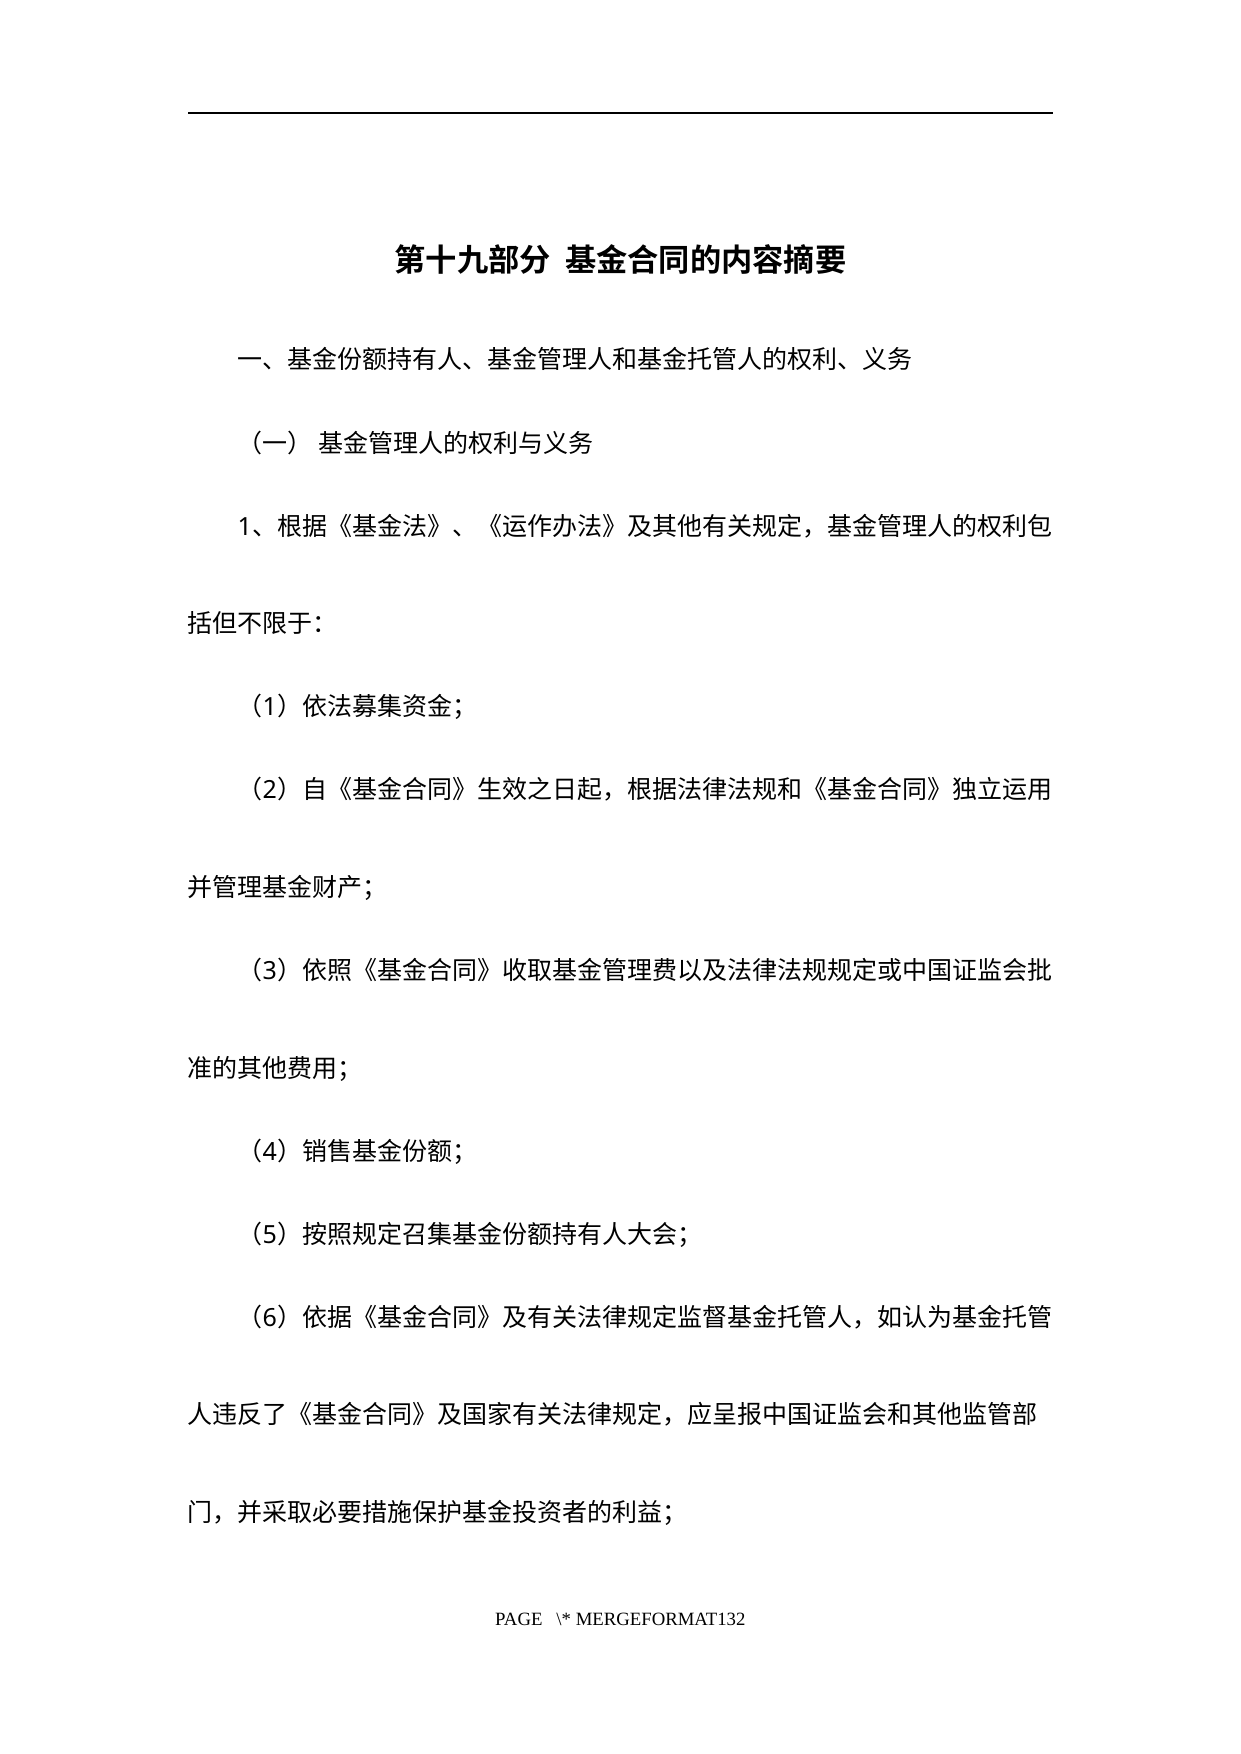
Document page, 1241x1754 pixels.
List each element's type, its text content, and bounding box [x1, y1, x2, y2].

text （一） 基金管理人的权利与义务 [187, 409, 1053, 474]
text （1）依法募集资金； [187, 672, 1053, 737]
text （4）销售基金份额； [187, 1117, 1053, 1182]
text （3）依照《基金合同》收取基金管理费以及法律法规规定或中国证监会批准的其他费用； [187, 936, 1053, 1099]
subtitle 第十九部分 基金合同的内容摘要 [187, 226, 1053, 291]
text （6）依据《基金合同》及有关法律规定监督基金托管人，如认为基金托管人违反了《基金合同》及国家有关法律规定，应呈报中国证监会和其他监管部门，并采取必要措施保护基金投资者的利益； [187, 1283, 1053, 1543]
text （2）自《基金合同》生效之日起，根据法律法规和《基金合同》独立运用并管理基金财产； [187, 756, 1053, 918]
text 一、基金份额持有人、基金管理人和基金托管人的权利、义务 [187, 326, 1053, 391]
text 1、根据《基金法》、《运作办法》及其他有关规定，基金管理人的权利包括但不限于： [187, 492, 1053, 654]
text （5）按照规定召集基金份额持有人大会； [187, 1200, 1053, 1265]
